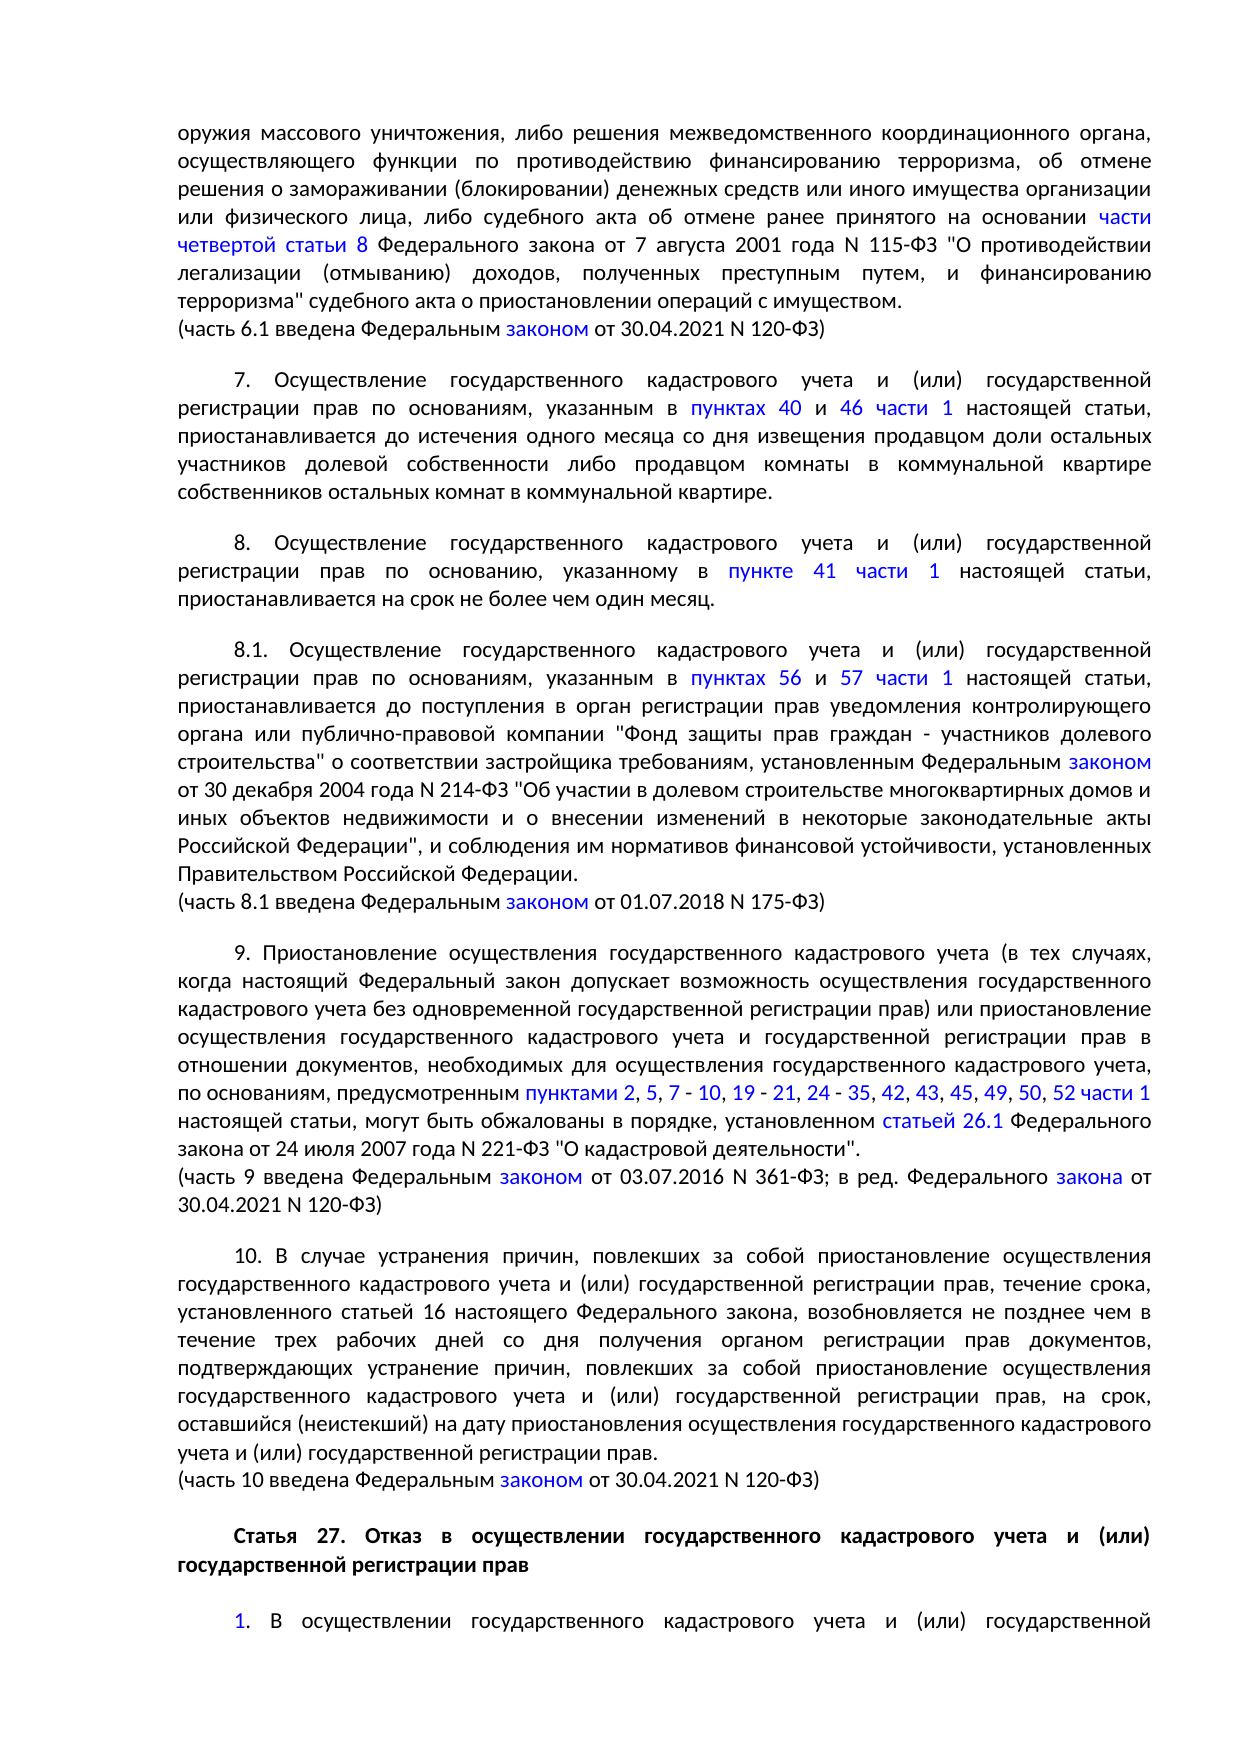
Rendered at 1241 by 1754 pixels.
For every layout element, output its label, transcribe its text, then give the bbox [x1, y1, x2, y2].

text 10. В случае устранения причин, повлекших за собой приостановление осуществления государственного кадастрового учета и (или) государственной регистрации прав, течение срока, установленного статьей 16 настоящего Федерального закона, возобновляется не позднее чем в течение трех рабочих дней со дня получения органом регистрации прав документов, подтверждающих устранение причин, повлекших за собой приостановление осуществления государственного кадастрового учета и (или) государственной регистрации прав, на срок, оставшийся (неистекший) на дату приостановления осуществления государственного кадастрового учета и (или) государственной регистрации прав. [177, 1241, 1152, 1466]
text 8.1. Осуществление государственного кадастрового учета и (или) государственной регистрации прав по основаниям, указанным в пунктах 56 и 57 части 1 настоящей статьи, приостанавливается до поступления в орган регистрации прав уведомления контролирующего органа или публично-правовой компании "Фонд защиты прав граждан - участников долевого строительства" о соответствии застройщика требованиям, установленным Федеральным законом от 30 декабря 2004 года N 214-ФЗ "Об участии в долевом строительстве многоквартирных домов и иных объектов недвижимости и о внесении изменений в некоторые законодательные акты Российской Федерации", и соблюдения им нормативов финансовой устойчивости, установленных Правительством Российской Федерации. [177, 635, 1152, 887]
text (часть 9 введена Федеральным законом от 03.07.2016 N 361-ФЗ; в ред. Федерального закона от 30.04.2021 N 120-ФЗ) [177, 1162, 1152, 1218]
text (часть 10 введена Федеральным законом от 30.04.2021 N 120-ФЗ) [177, 1466, 1152, 1494]
text (часть 6.1 введена Федеральным законом от 30.04.2021 N 120-ФЗ) [177, 314, 1152, 342]
text 9. Приостановление осуществления государственного кадастрового учета (в тех случаях, когда настоящий Федеральный закон допускает возможность осуществления государственного кадастрового учета без одновременной государственной регистрации прав) или приостановление осуществления государственного кадастрового учета и государственной регистрации прав в отношении документов, необходимых для осуществления государственного кадастрового учета, по основаниям, предусмотренным пунктами 2, 5, 7 - 10, 19 - 21, 24 - 35, 42, 43, 45, 49, 50, 52 части 1 настоящей статьи, могут быть обжалованы в порядке, установленном статьей 26.1 Федерального закона от 24 июля 2007 года N 221-ФЗ "О кадастровой деятельности". [177, 938, 1152, 1162]
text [177, 118, 1152, 314]
text (часть 8.1 введена Федеральным законом от 01.07.2018 N 175-ФЗ) [177, 887, 1152, 915]
title Статья 27. Отказ в осуществлении государственного кадастрового учета и (или) государственной регистрации прав [177, 1522, 1152, 1578]
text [177, 1606, 1152, 1634]
text 8. Осуществление государственного кадастрового учета и (или) государственной регистрации прав по основанию, указанному в пункте 41 части 1 настоящей статьи, приостанавливается на срок не более чем один месяц. [177, 528, 1152, 612]
text 7. Осуществление государственного кадастрового учета и (или) государственной регистрации прав по основаниям, указанным в пунктах 40 и 46 части 1 настоящей статьи, приостанавливается до истечения одного месяца со дня извещения продавцом доли остальных участников долевой собственности либо продавцом комнаты в коммунальной квартире собственников остальных комнат в коммунальной квартире. [177, 365, 1152, 505]
